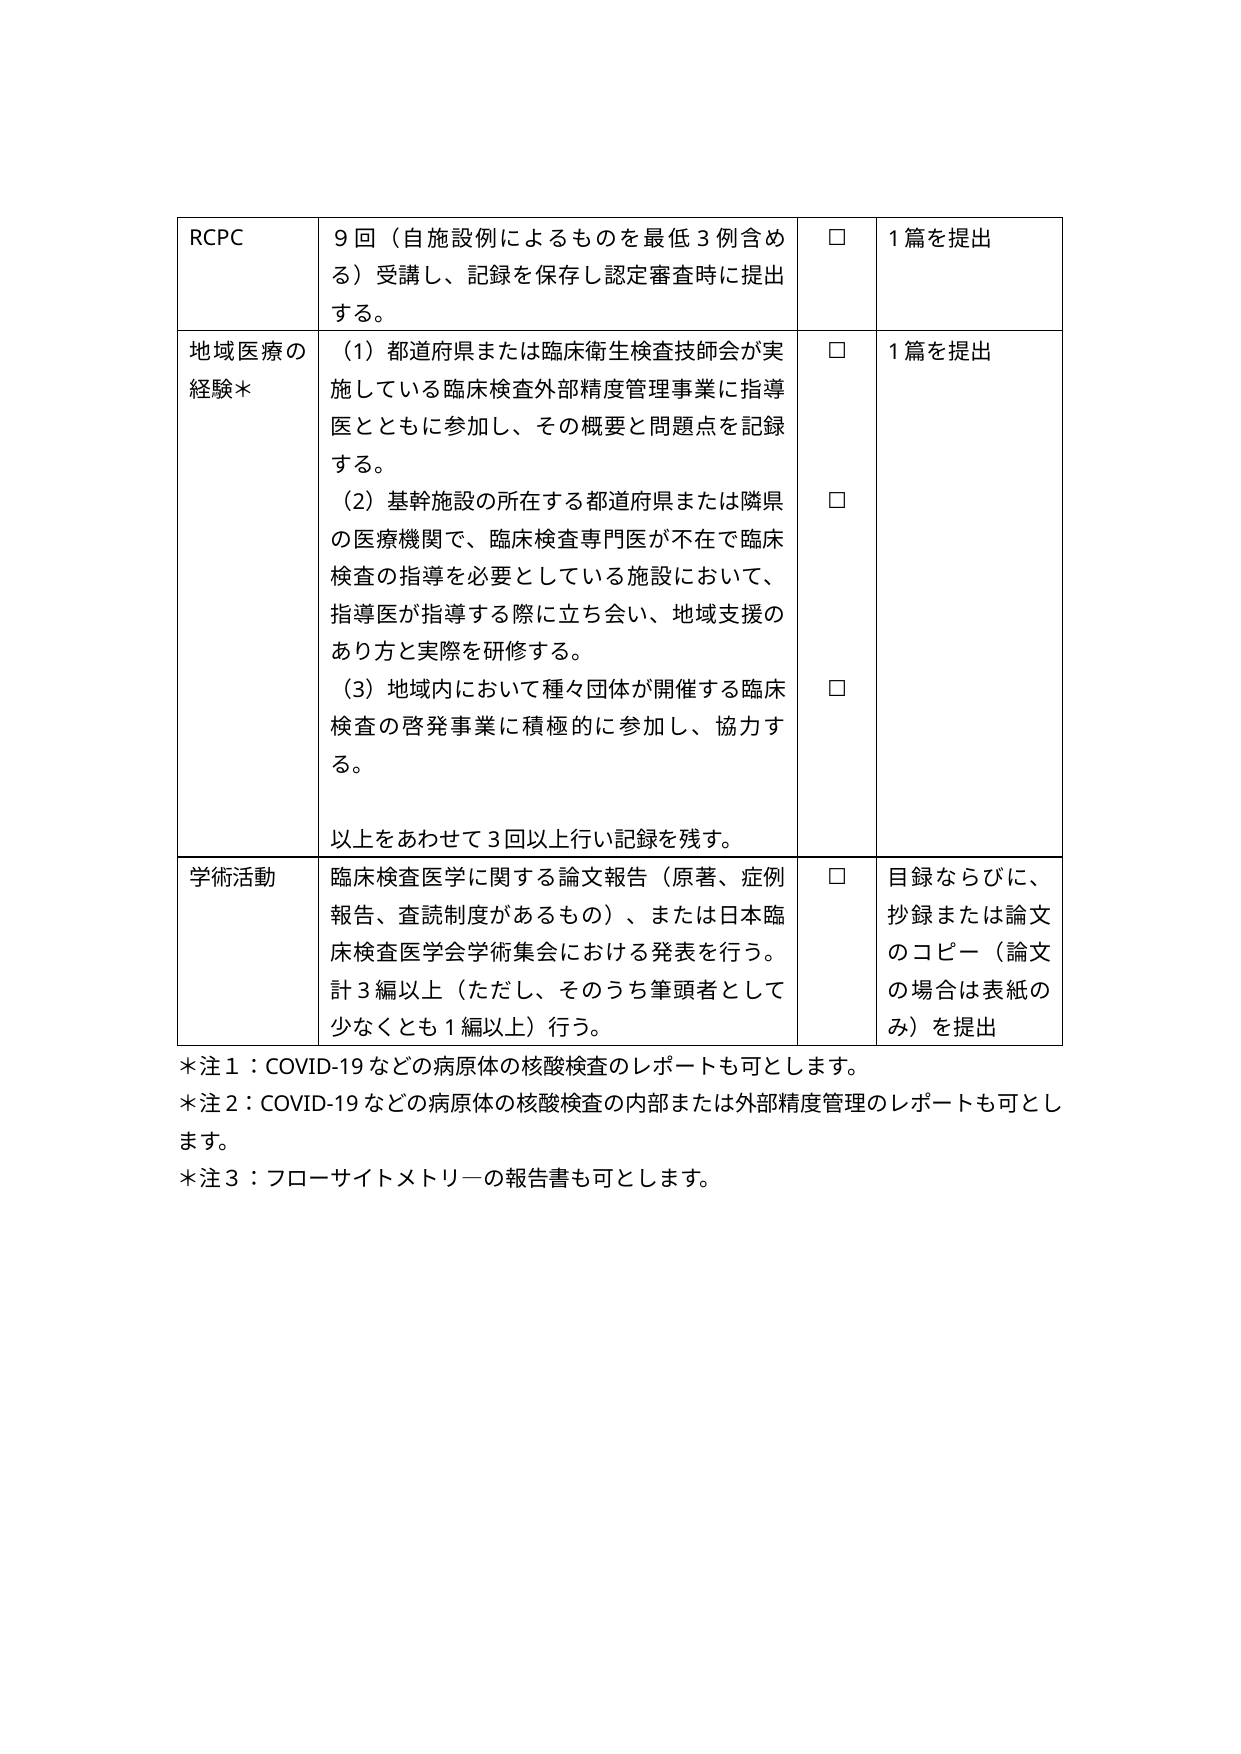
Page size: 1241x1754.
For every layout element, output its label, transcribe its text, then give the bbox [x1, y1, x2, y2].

table_cell 1篇を提出 [877, 331, 1062, 856]
table_cell （1）都道府県または臨床衛生検査技師会が実施している臨床検査外部精度管理事業に指導医とともに参加し、その概要と問題点を記録する。 （2）基幹施設の所在する都道府県または隣県の医療機関で、臨床検査専門医が不在で臨床検査の指導を必要としている施設において、指導医が指導する際に立ち会い、地域支援のあり方と実際を研修する。 （3）地域内において種々団体が開催する臨床検査の啓発事業に積極的に参加し、協力する。 以上をあわせて3回以上行い記録を残す。 [319, 331, 797, 856]
table_cell 学術活動 [178, 858, 318, 1045]
table_cell ☐ [798, 218, 876, 330]
table_cell 目録ならびに、抄録または論文のコピー（論文の場合は表紙のみ）を提出 [877, 858, 1062, 1045]
table_cell RCPC [178, 218, 318, 330]
text ＊注2：COVID-19などの病原体の核酸検査の内部または外部精度管理のレポートも可とします。 [177, 1083, 1063, 1158]
table_cell 1篇を提出 [877, 218, 1062, 330]
text ＊注３：フローサイトメトリ―の報告書も可とします。 [177, 1158, 1063, 1196]
table_cell 地域医療の経験＊ [178, 331, 318, 856]
table_cell ９回（自施設例によるものを最低3例含める）受講し、記録を保存し認定審査時に提出する。 [319, 218, 797, 330]
text ＊注１：COVID-19などの病原体の核酸検査のレポートも可とします。 [177, 1046, 1063, 1083]
table_cell ☐ ☐ ☐ [798, 331, 876, 856]
table_cell ☐ [798, 858, 876, 1045]
table_cell 臨床検査医学に関する論文報告（原著、症例報告、査読制度があるもの）、または日本臨床検査医学会学術集会における発表を行う。計3編以上（ただし、そのうち筆頭者として少なくとも1編以上）行う。 [319, 858, 797, 1045]
